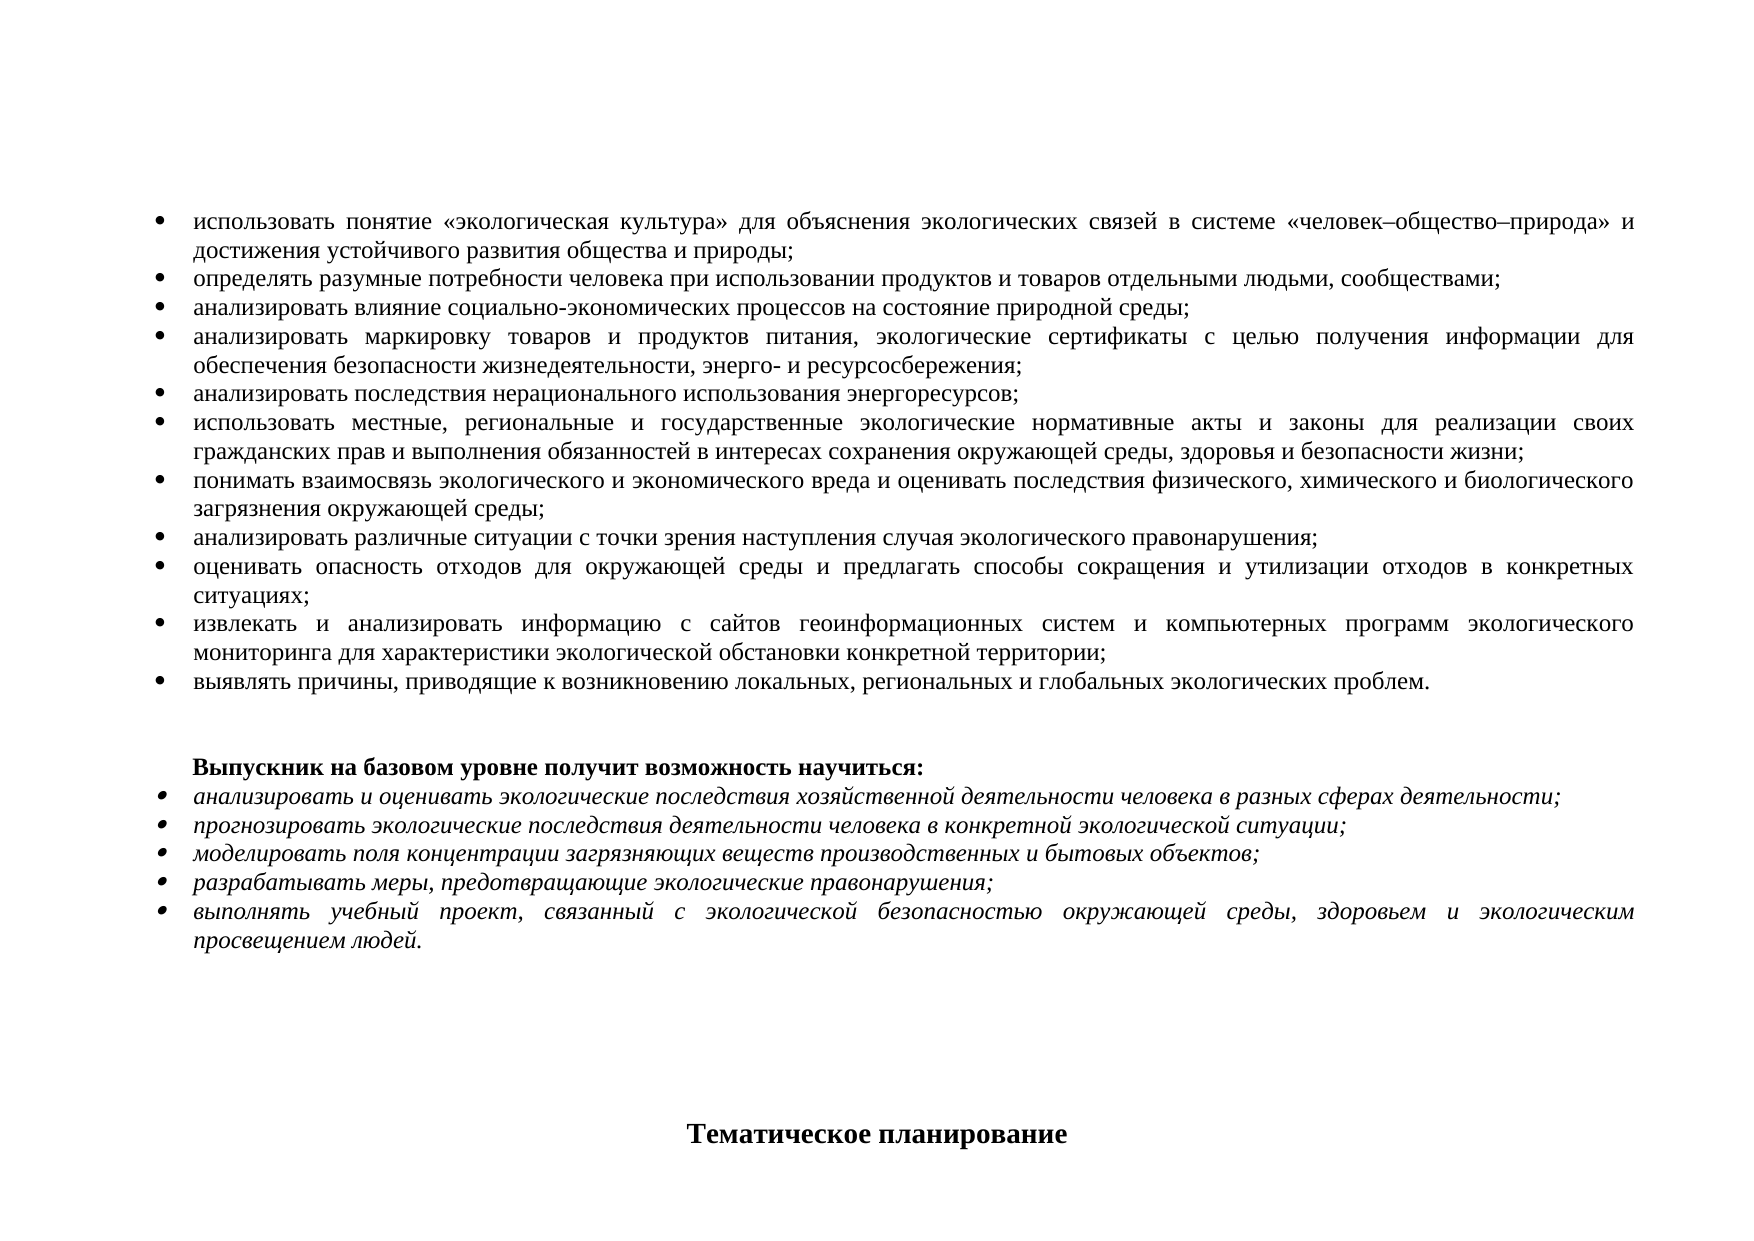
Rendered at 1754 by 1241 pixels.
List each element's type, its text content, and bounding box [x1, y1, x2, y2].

list анализировать различные ситуации с точки зрения наступления случая экологического правонарушения; [156, 522, 1636, 551]
list извлекать и анализировать информацию с сайтов геоинформационных систем и компьютерных программ экологического мониторинга для характеристики экологической обстановки конкретной территории; [156, 608, 1636, 666]
list анализировать последствия нерационального использования энергоресурсов; [156, 378, 1636, 407]
list анализировать влияние социально-экономических процессов на состояние природной среды; [156, 292, 1636, 321]
list анализировать и оценивать экологические последствия хозяйственной деятельности человека в разных сферах деятельности; [156, 781, 1636, 810]
list использовать местные, региональные и государственные экологические нормативные акты и законы для реализации своих гражданских прав и выполнения обязанностей в интересах сохранения окружающей среды, здоровья и безопасности жизни; [156, 407, 1636, 465]
list определять разумные потребности человека при использовании продуктов и товаров отдельными людьми, сообществами; [156, 263, 1636, 292]
list оценивать опасность отходов для окружающей среды и предлагать способы сокращения и утилизации отходов в конкретных ситуациях; [156, 551, 1636, 608]
list моделировать поля концентрации загрязняющих веществ производственных и бытовых объектов; [156, 838, 1636, 867]
list анализировать маркировку товаров и продуктов питания, экологические сертификаты с целью получения информации для обеспечения безопасности жизнедеятельности, энерго- и ресурсосбережения; [156, 321, 1636, 378]
list использовать понятие «экологическая культура» для объяснения экологических связей в системе «человек–общество–природа» и достижения устойчивого развития общества и природы; [156, 206, 1636, 263]
list выполнять учебный проект, связанный с экологической безопасностью окружающей среды, здоровьем и экологическим просвещением людей. [156, 896, 1636, 953]
text Выпускник на базовом уровне получит возможность научиться: [118, 752, 1636, 781]
list прогнозировать экологические последствия деятельности человека в конкретной экологической ситуации; [156, 810, 1636, 838]
list понимать взаимосвязь экологического и экономического вреда и оценивать последствия физического, химического и биологического загрязнения окружающей среды; [156, 465, 1636, 522]
list выявлять причины, приводящие к возникновению локальных, региональных и глобальных экологических проблем. [156, 666, 1636, 695]
text Тематическое планирование [118, 1116, 1636, 1150]
list разрабатывать меры, предотвращающие экологические правонарушения; [156, 867, 1636, 896]
